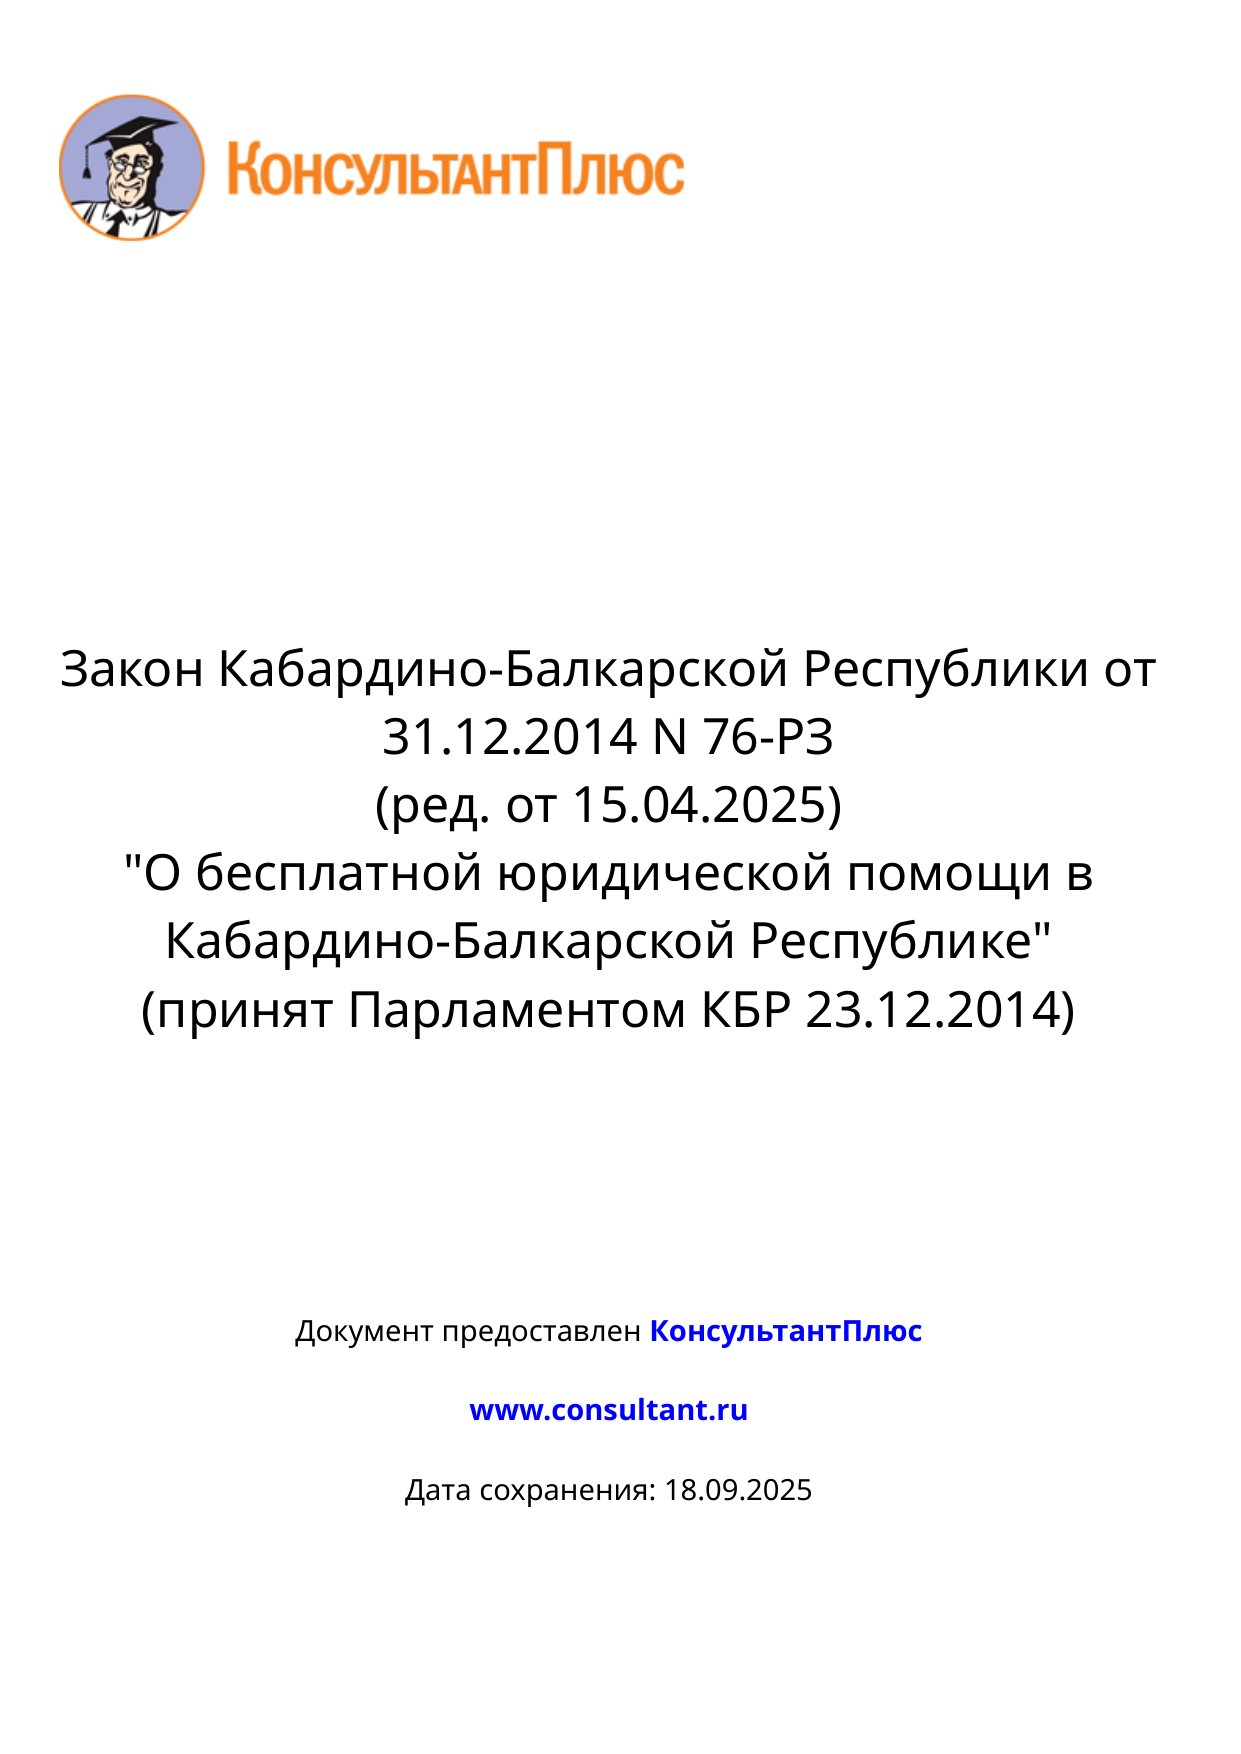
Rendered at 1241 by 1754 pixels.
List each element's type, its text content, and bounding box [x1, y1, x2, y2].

table_header [51, 88, 1167, 403]
table_cell Закон Кабардино-Балкарской Республики от 31.12.2014 N 76-РЗ (ред. от 15.04.2025) "О бесплатной юридической помощи в Кабардино-Балкарской Республике" (принят Парламентом КБР 23.12.2014) [51, 403, 1167, 1272]
table_cell Документ предоставлен КонсультантПлюс www.consultant.ru Дата сохранения: 18.09.2025 [51, 1272, 1167, 1587]
picture [59, 93, 684, 243]
